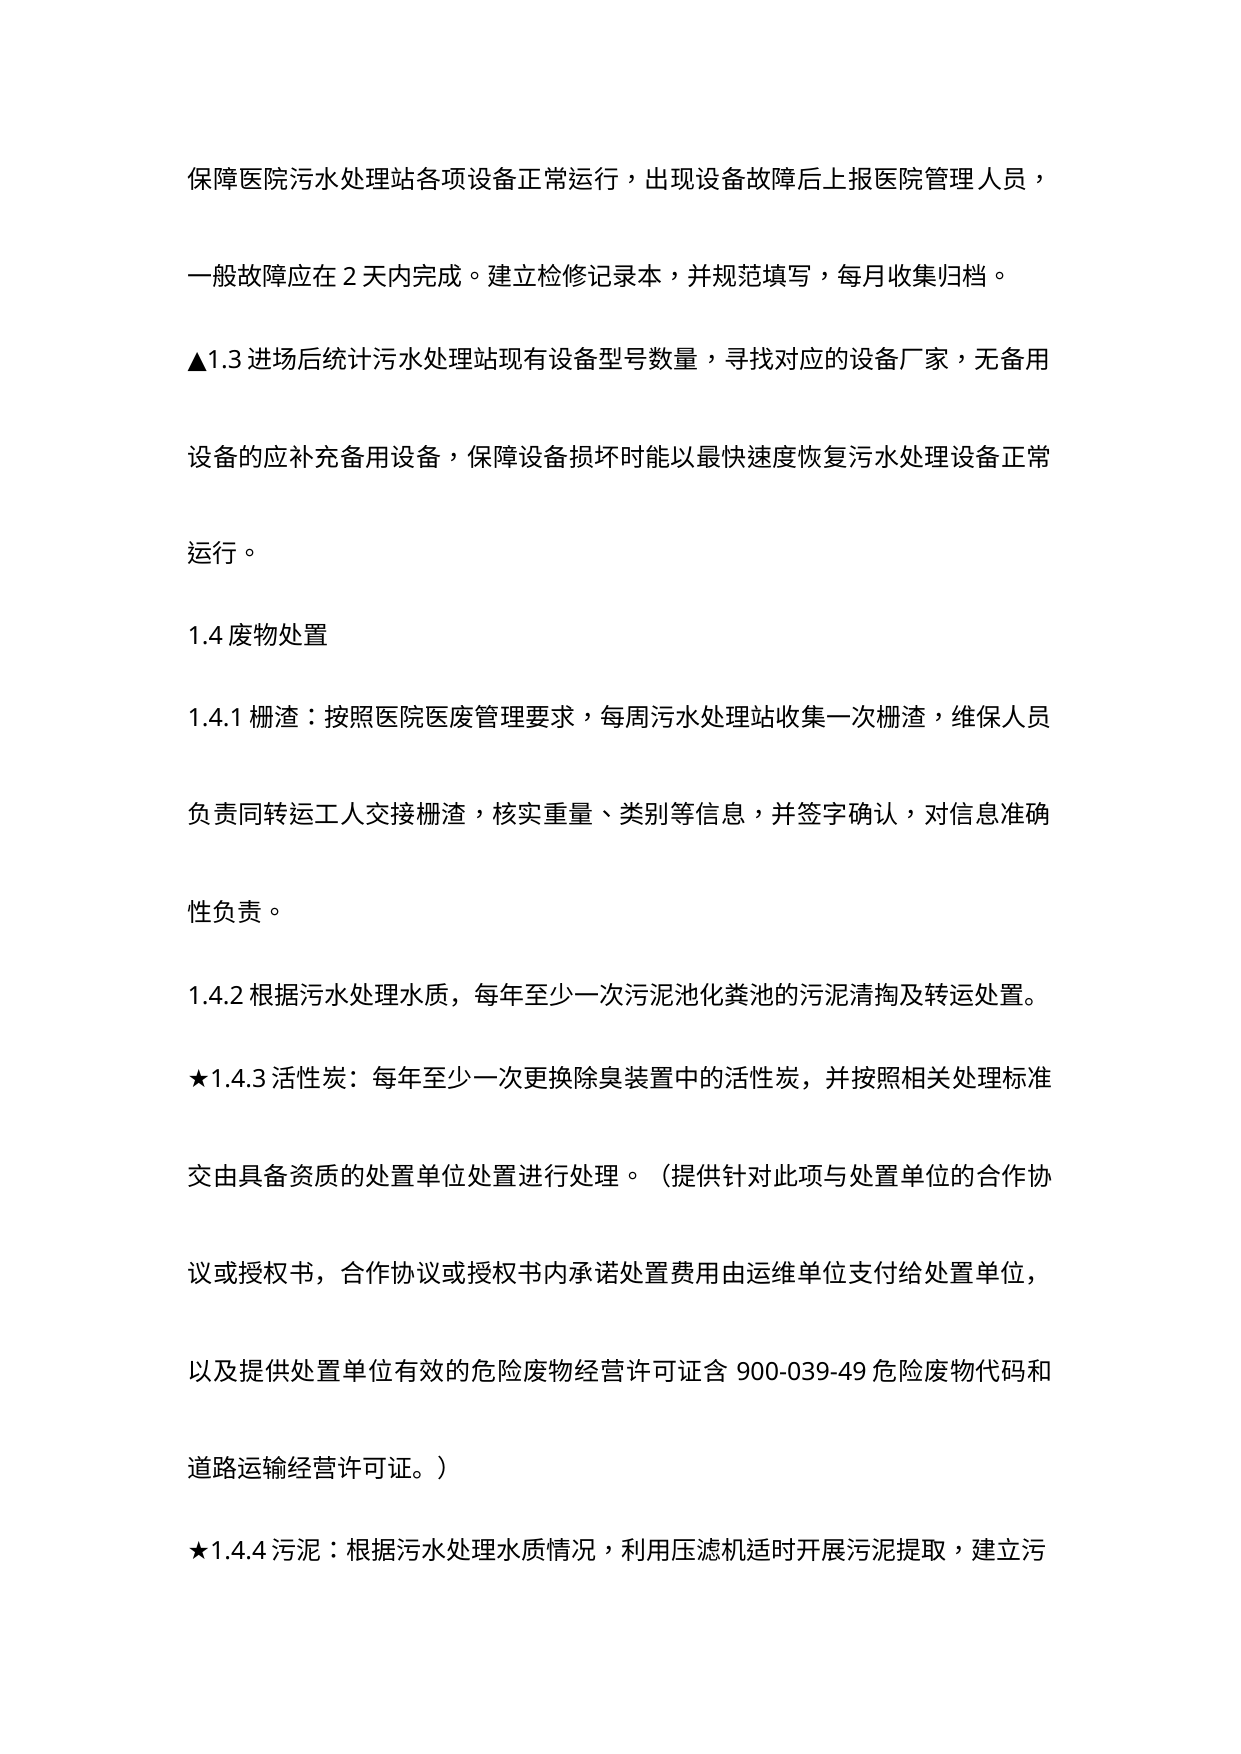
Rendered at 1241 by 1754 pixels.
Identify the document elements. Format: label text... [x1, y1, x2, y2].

text ★1.4.4污泥：根据污水处理水质情况，利用压滤机适时开展污泥提取，建立污 [187, 1517, 1053, 1582]
text 1.4.2根据污水处理水质，每年至少一次污泥池化粪池的污泥清掏及转运处置。 [187, 961, 1053, 1026]
text ★1.4.3活性炭：每年至少一次更换除臭装置中的活性炭，并按照相关处理标准交由具备资质的处置单位处置进行处理。（提供针对此项与处置单位的合作协议或授权书，合作协议或授权书内承诺处置费用由运维单位支付给处置单位，以及提供处置单位有效的危险废物经营许可证含900-039-49危险废物代码和道路运输经营许可证。） [187, 1044, 1053, 1499]
text ▲1.3进场后统计污水处理站现有设备型号数量，寻找对应的设备厂家，无备用设备的应补充备用设备，保障设备损坏时能以最快速度恢复污水处理设备正常运行。 [187, 325, 1053, 585]
text 1.4废物处置 [187, 602, 1053, 667]
text 1.4.1栅渣：按照医院医废管理要求，每周污水处理站收集一次栅渣，维保人员负责同转运工人交接栅渣，核实重量、类别等信息，并签字确认，对信息准确性负责。 [187, 684, 1053, 944]
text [187, 146, 1053, 308]
